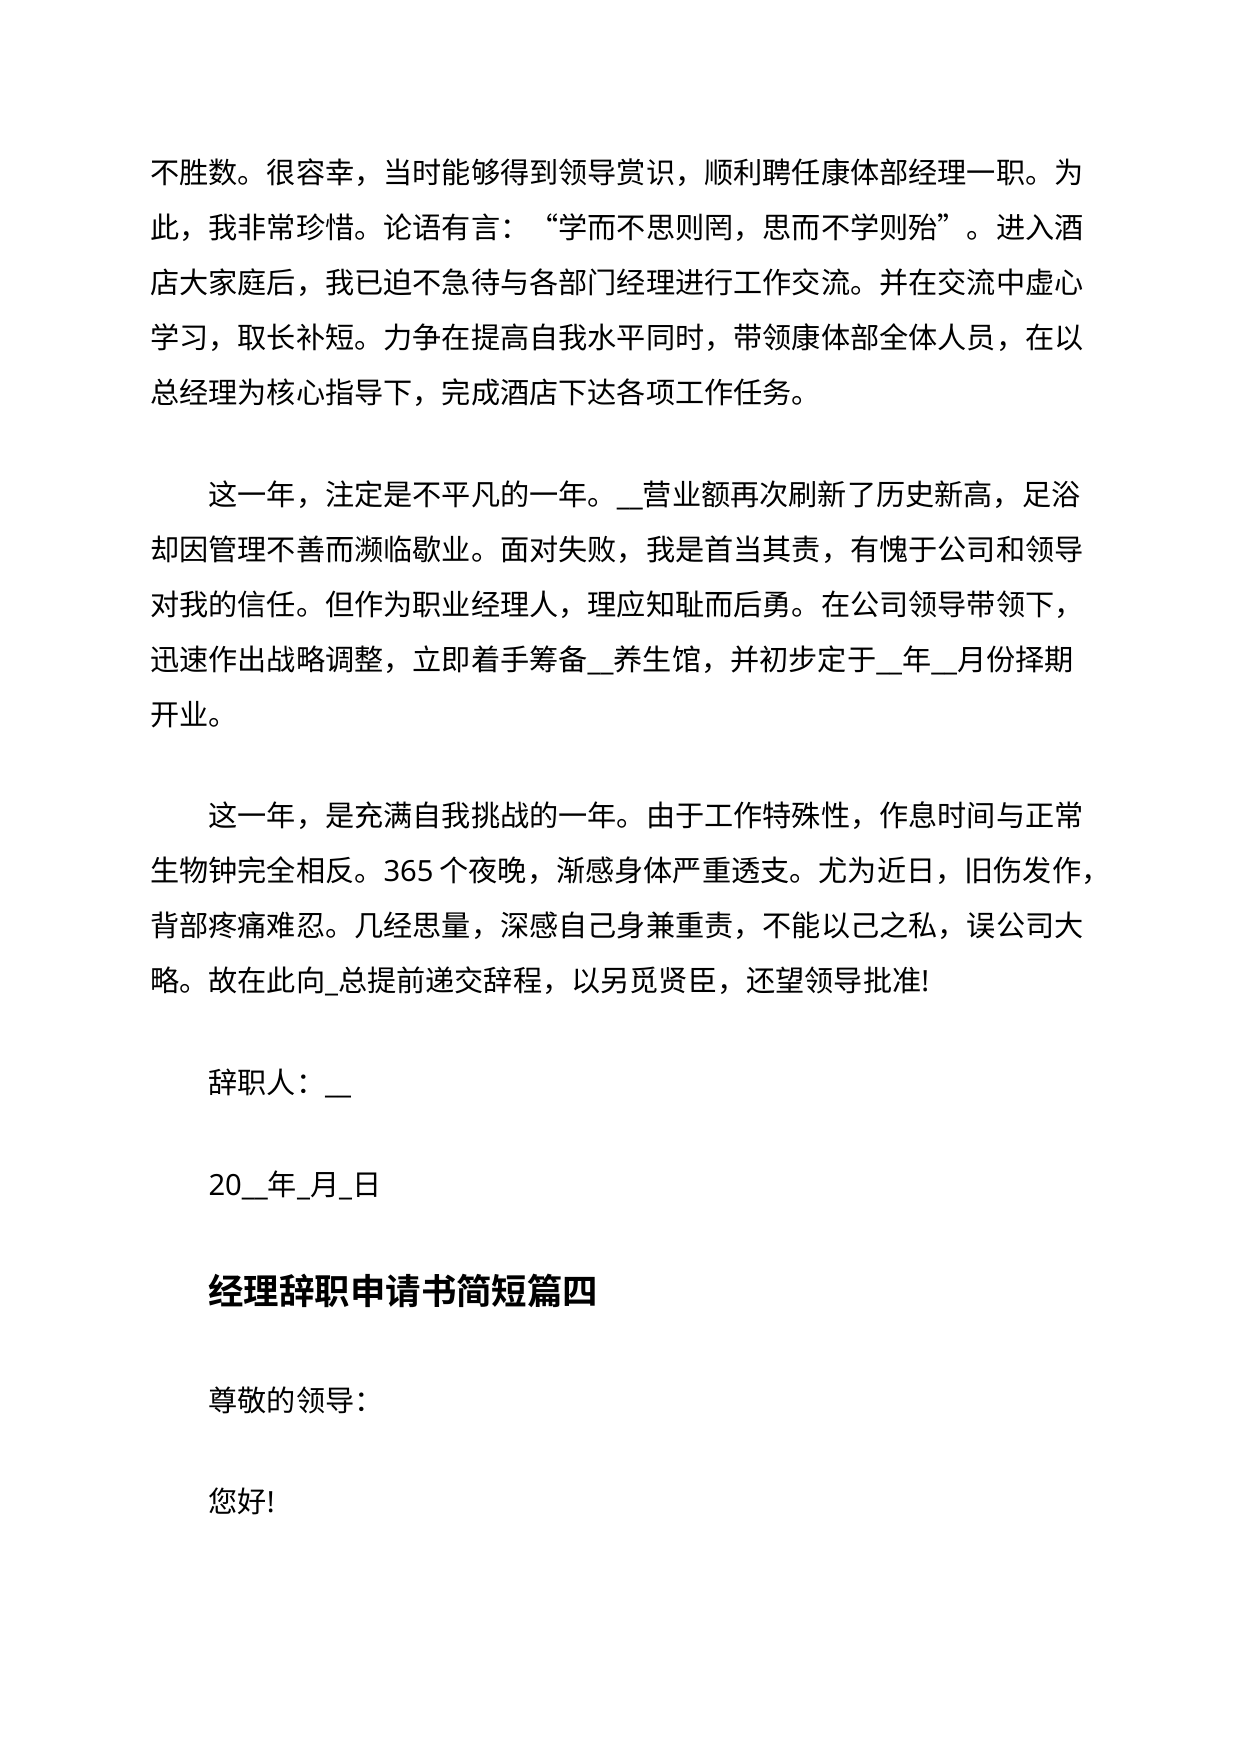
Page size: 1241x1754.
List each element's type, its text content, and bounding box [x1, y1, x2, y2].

text 经理辞职申请书简短篇四 [150, 1264, 1090, 1315]
text 辞职人：__ [150, 1060, 1090, 1102]
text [150, 150, 1090, 412]
text 这一年，是充满自我挑战的一年。由于工作特殊性，作息时间与正常生物钟完全相反。365个夜晚，渐感身体严重透支。尤为近日，旧伤发作，背部疼痛难忍。几经思量，深感自己身兼重责，不能以己之私，误公司大略。故在此向_总提前递交辞程，以另觅贤臣，还望领导批准! [150, 793, 1090, 1000]
text 您好! [150, 1479, 1090, 1521]
text 尊敬的领导： [150, 1377, 1090, 1419]
text 20__年_月_日 [150, 1162, 1090, 1204]
text 这一年，注定是不平凡的一年。__营业额再次刷新了历史新高，足浴却因管理不善而濒临歇业。面对失败，我是首当其责，有愧于公司和领导对我的信任。但作为职业经理人，理应知耻而后勇。在公司领导带领下，迅速作出战略调整，立即着手筹备__养生馆，并初步定于__年__月份择期开业。 [150, 471, 1090, 733]
